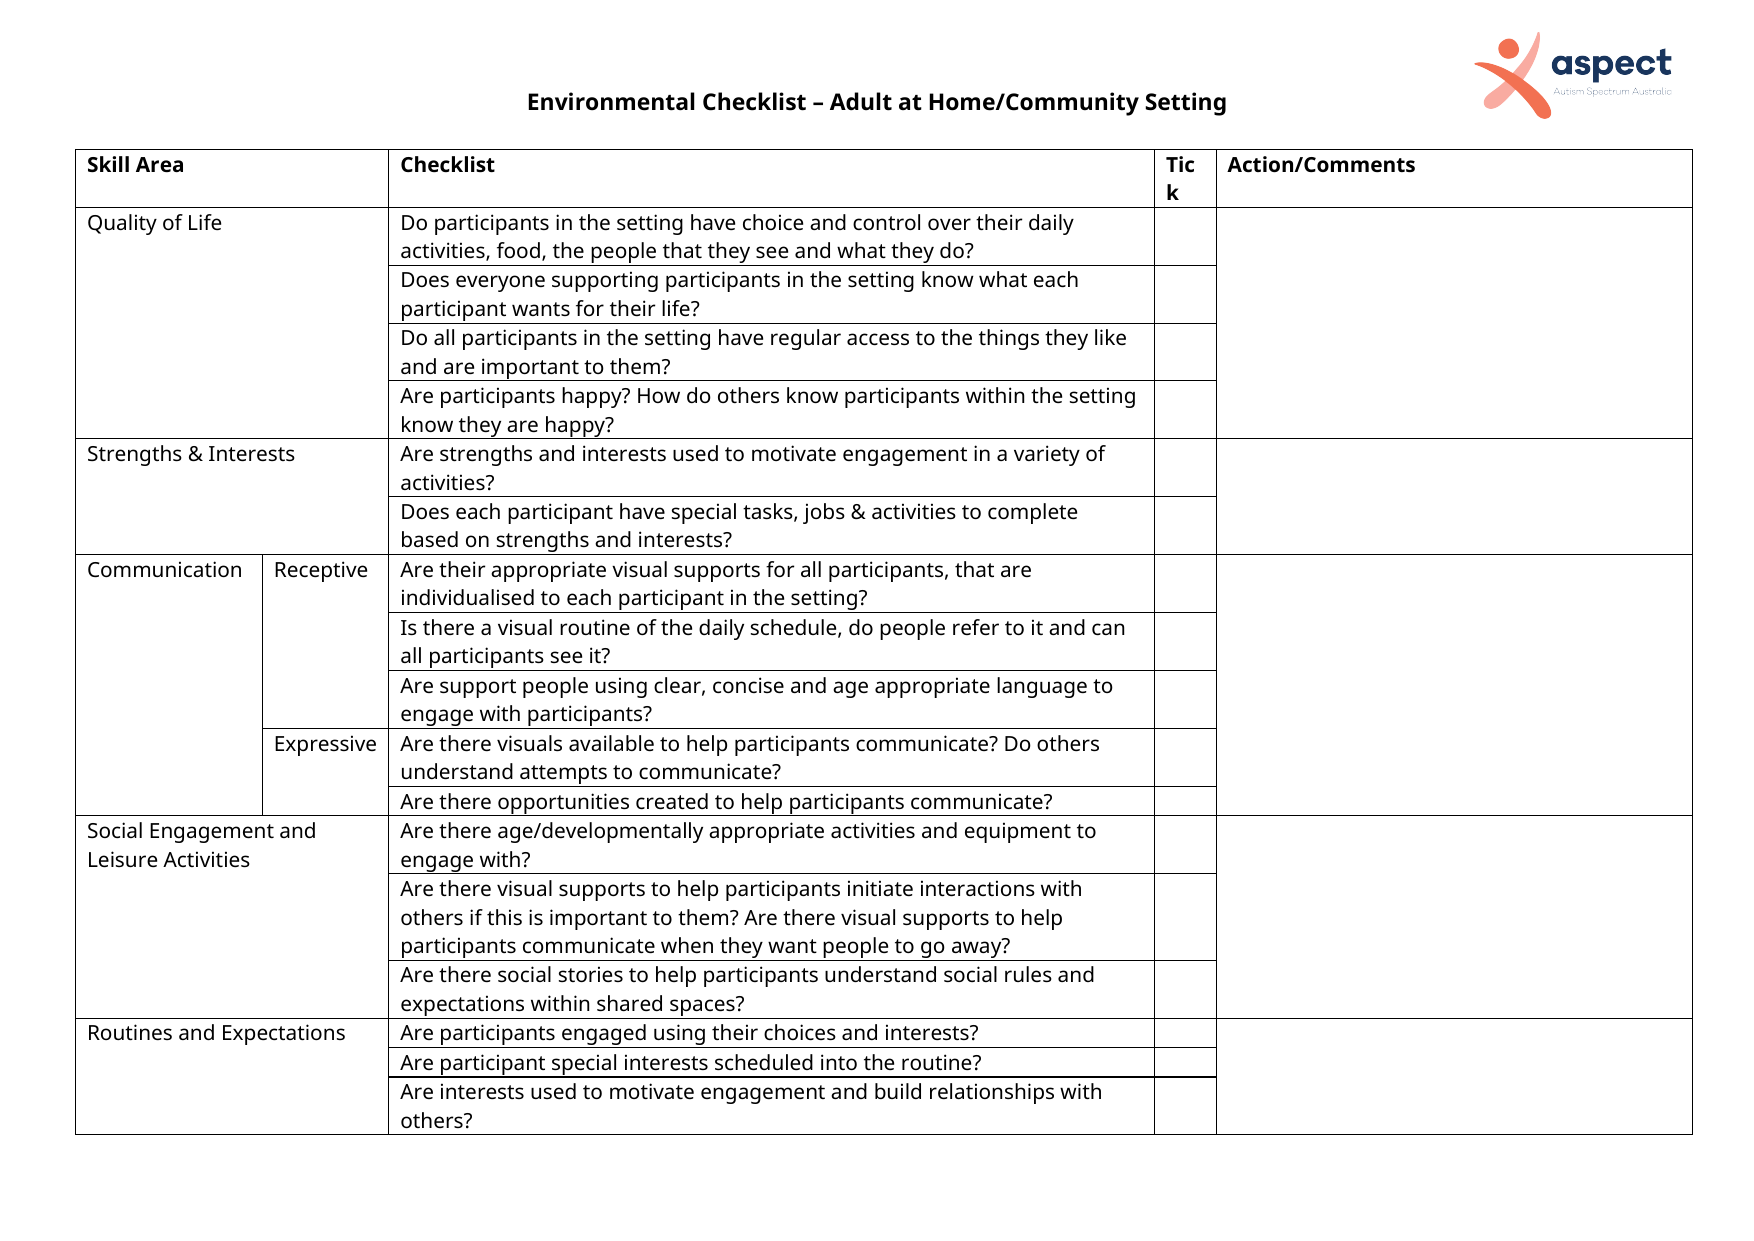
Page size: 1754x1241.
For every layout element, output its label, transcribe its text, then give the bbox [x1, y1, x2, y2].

table_cell [1155, 555, 1216, 612]
table_cell [1217, 1019, 1692, 1134]
table_cell Receptive [263, 555, 388, 728]
table_cell Do all participants in the setting have regular access to the things they like and are important to them? [389, 324, 1154, 380]
table_header Action/Comments [1217, 150, 1692, 207]
table_cell Communication [76, 555, 262, 815]
table_cell [1155, 497, 1216, 554]
table_cell Do participants in the setting have choice and control over their daily activities, food, the people that they see and what they do? [389, 208, 1154, 264]
table_cell [1155, 874, 1216, 959]
table_cell [1155, 439, 1216, 496]
table_cell Quality of Life [76, 208, 388, 438]
table_cell Are there age/developmentally appropriate activities and equipment to engage with? [389, 816, 1154, 873]
table_header Checklist [389, 150, 1154, 207]
table_cell Are strengths and interests used to motivate engagement in a variety of activities? [389, 439, 1154, 496]
table_cell [1155, 816, 1216, 873]
table_cell Does everyone supporting participants in the setting know what each participant wants for their life? [389, 266, 1154, 322]
table_cell [1155, 266, 1216, 322]
table_header Tick [1155, 150, 1216, 207]
table_cell Are there visual supports to help participants initiate interactions with others if this is important to them? Are there visual supports to help participants communicate when they want people to go away? [389, 874, 1154, 959]
table_cell Routines and Expectations [76, 1019, 388, 1134]
table_cell [1155, 671, 1216, 728]
table_cell [1217, 816, 1692, 1017]
table_cell Are their appropriate visual supports for all participants, that are individualised to each participant in the setting? [389, 555, 1154, 612]
table_cell [1217, 208, 1692, 438]
table_cell Does each participant have special tasks, jobs & activities to complete based on strengths and interests? [389, 497, 1154, 554]
table_cell Are participants happy? How do others know participants within the setting know they are happy? [389, 381, 1154, 438]
table_cell Is there a visual routine of the daily schedule, do people refer to it and can all participants see it? [389, 613, 1154, 670]
table_cell Strengths & Interests [76, 439, 388, 554]
table_cell Are there opportunities created to help participants communicate? [389, 787, 1154, 815]
table_cell Expressive [263, 729, 388, 815]
table_cell [1155, 613, 1216, 670]
table_cell [1155, 1078, 1216, 1134]
table_cell [1217, 439, 1692, 554]
table_cell [1155, 1048, 1216, 1076]
table_cell Are interests used to motivate engagement and build relationships with others? [389, 1078, 1154, 1134]
table_cell Are there social stories to help participants understand social rules and expectations within shared spaces? [389, 961, 1154, 1017]
table_cell Are there visuals available to help participants communicate? Do others understand attempts to communicate? [389, 729, 1154, 786]
picture [1474, 32, 1672, 119]
table_cell [1155, 729, 1216, 786]
table_cell Are participant special interests scheduled into the routine? [389, 1048, 1154, 1076]
table_header Skill Area [76, 150, 388, 207]
table_cell Social Engagement and Leisure Activities [76, 816, 388, 1017]
table_cell [1217, 555, 1692, 815]
table_cell [1155, 381, 1216, 438]
table_cell Are support people using clear, concise and age appropriate language to engage with participants? [389, 671, 1154, 728]
table_cell [1155, 208, 1216, 264]
table_cell [1155, 787, 1216, 815]
table_cell Are participants engaged using their choices and interests? [389, 1019, 1154, 1047]
table_cell [1155, 1019, 1216, 1047]
table_cell [1155, 324, 1216, 380]
table_cell [1155, 961, 1216, 1017]
